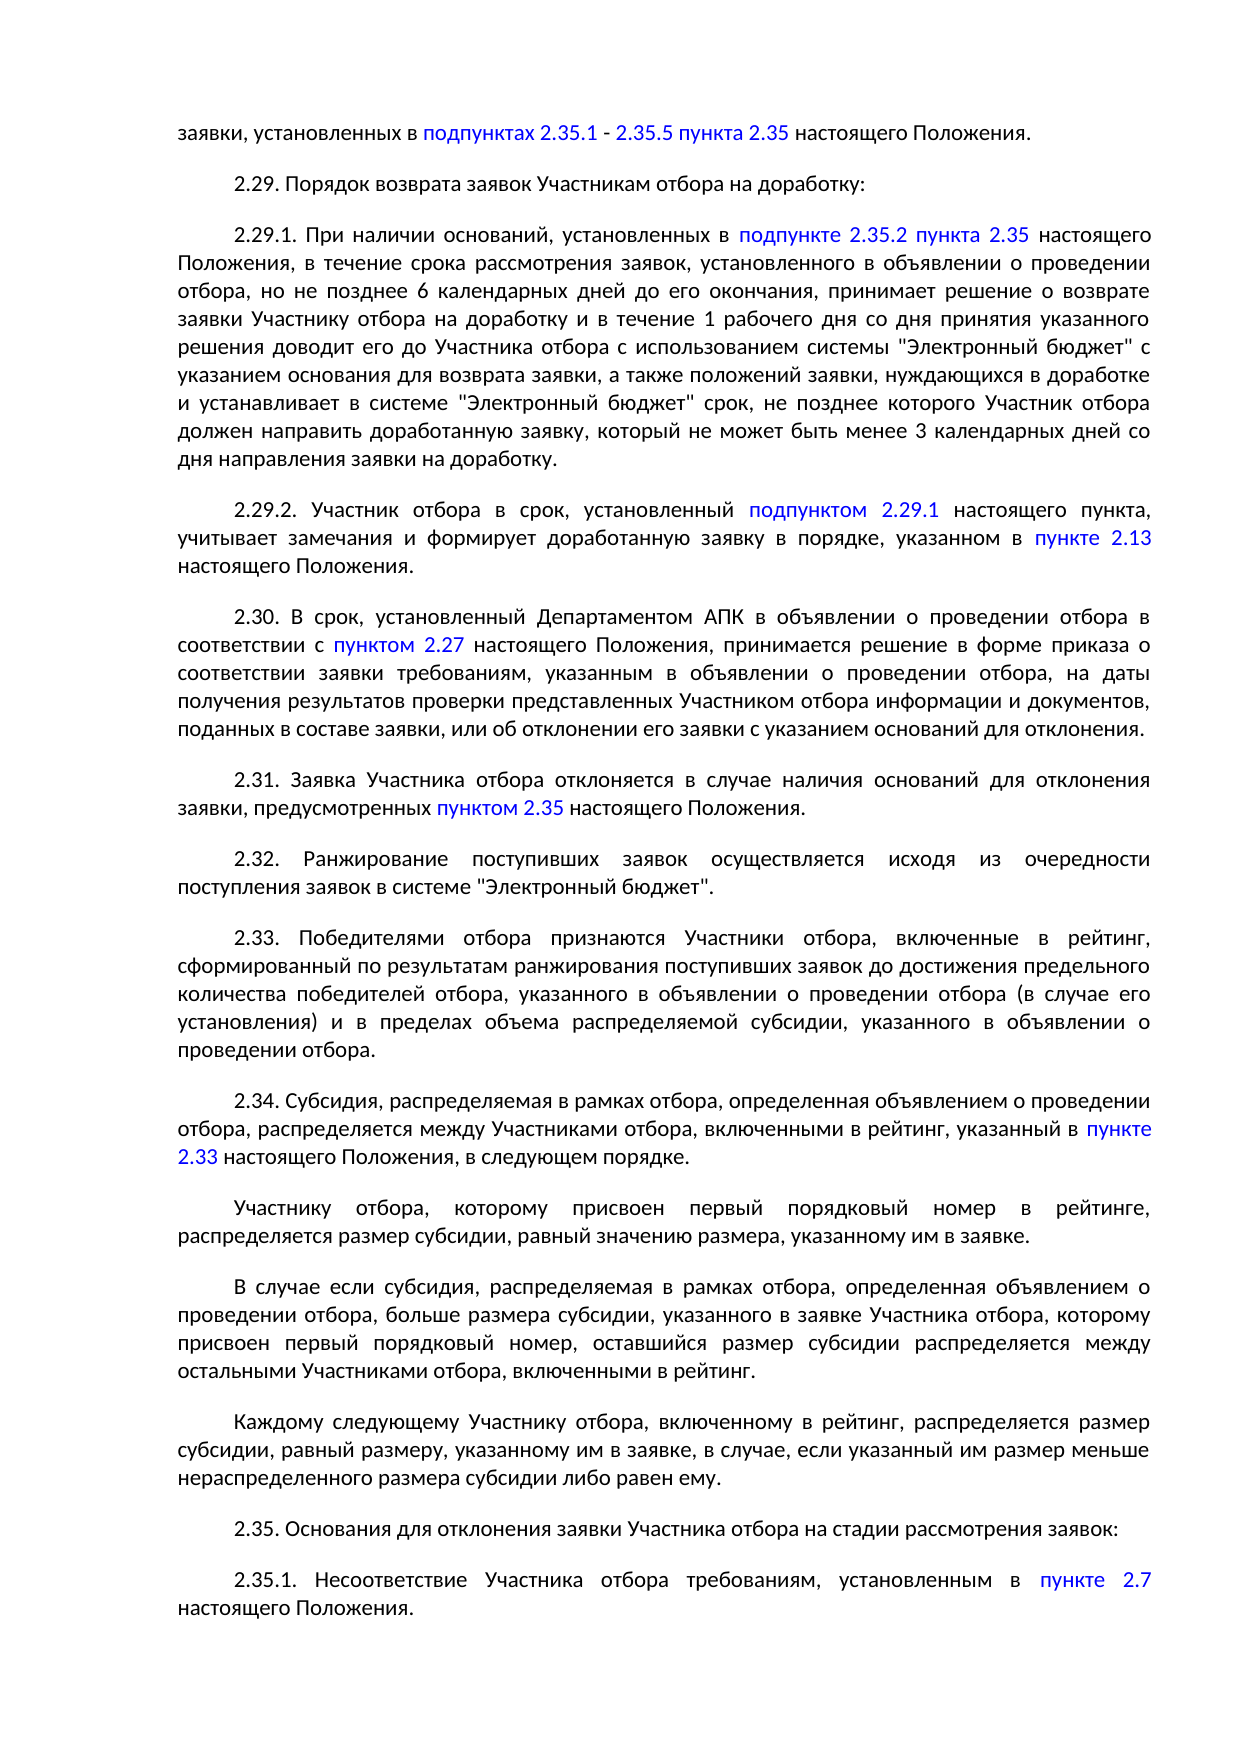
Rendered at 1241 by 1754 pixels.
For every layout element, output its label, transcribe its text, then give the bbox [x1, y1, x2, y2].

text 2.33. Победителями отбора признаются Участники отбора, включенные в рейтинг, сформированный по результатам ранжирования поступивших заявок до достижения предельного количества победителей отбора, указанного в объявлении о проведении отбора (в случае его установления) и в пределах объема распределяемой субсидии, указанного в объявлении о проведении отбора. [177, 923, 1152, 1063]
text Участнику отбора, которому присвоен первый порядковый номер в рейтинге, распределяется размер субсидии, равный значению размера, указанному им в заявке. [177, 1193, 1152, 1249]
text 2.35.1. Несоответствие Участника отбора требованиям, установленным в пункте 2.7 настоящего Положения. [177, 1565, 1152, 1621]
text 2.29.2. Участник отбора в срок, установленный подпунктом 2.29.1 настоящего пункта, учитывает замечания и формирует доработанную заявку в порядке, указанном в пункте 2.13 настоящего Положения. [177, 495, 1152, 579]
text 2.30. В срок, установленный Департаментом АПК в объявлении о проведении отбора в соответствии с пунктом 2.27 настоящего Положения, принимается решение в форме приказа о соответствии заявки требованиям, указанным в объявлении о проведении отбора, на даты получения результатов проверки представленных Участником отбора информации и документов, поданных в составе заявки, или об отклонении его заявки с указанием оснований для отклонения. [177, 602, 1152, 742]
text 2.34. Субсидия, распределяемая в рамках отбора, определенная объявлением о проведении отбора, распределяется между Участниками отбора, включенными в рейтинг, указанный в пункте 2.33 настоящего Положения, в следующем порядке. [177, 1086, 1152, 1170]
text 2.31. Заявка Участника отбора отклоняется в случае наличия оснований для отклонения заявки, предусмотренных пунктом 2.35 настоящего Положения. [177, 765, 1152, 821]
text 2.35. Основания для отклонения заявки Участника отбора на стадии рассмотрения заявок: [177, 1514, 1152, 1542]
text Каждому следующему Участнику отбора, включенному в рейтинг, распределяется размер субсидии, равный размеру, указанному им в заявке, в случае, если указанный им размер меньше нераспределенного размера субсидии либо равен ему. [177, 1407, 1152, 1491]
text В случае если субсидия, распределяемая в рамках отбора, определенная объявлением о проведении отбора, больше размера субсидии, указанного в заявке Участника отбора, которому присвоен первый порядковый номер, оставшийся размер субсидии распределяется между остальными Участниками отбора, включенными в рейтинг. [177, 1272, 1152, 1384]
text 2.29.1. При наличии оснований, установленных в подпункте 2.35.2 пункта 2.35 настоящего Положения, в течение срока рассмотрения заявок, установленного в объявлении о проведении отбора, но не позднее 6 календарных дней до его окончания, принимает решение о возврате заявки Участнику отбора на доработку и в течение 1 рабочего дня со дня принятия указанного решения доводит его до Участника отбора с использованием системы "Электронный бюджет" с указанием основания для возврата заявки, а также положений заявки, нуждающихся в доработке и устанавливает в системе "Электронный бюджет" срок, не позднее которого Участник отбора должен направить доработанную заявку, который не может быть менее 3 календарных дней со дня направления заявки на доработку. [177, 220, 1152, 472]
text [177, 118, 1152, 146]
text 2.29. Порядок возврата заявок Участникам отбора на доработку: [177, 169, 1152, 197]
text 2.32. Ранжирование поступивших заявок осуществляется исходя из очередности поступления заявок в системе "Электронный бюджет". [177, 844, 1152, 900]
